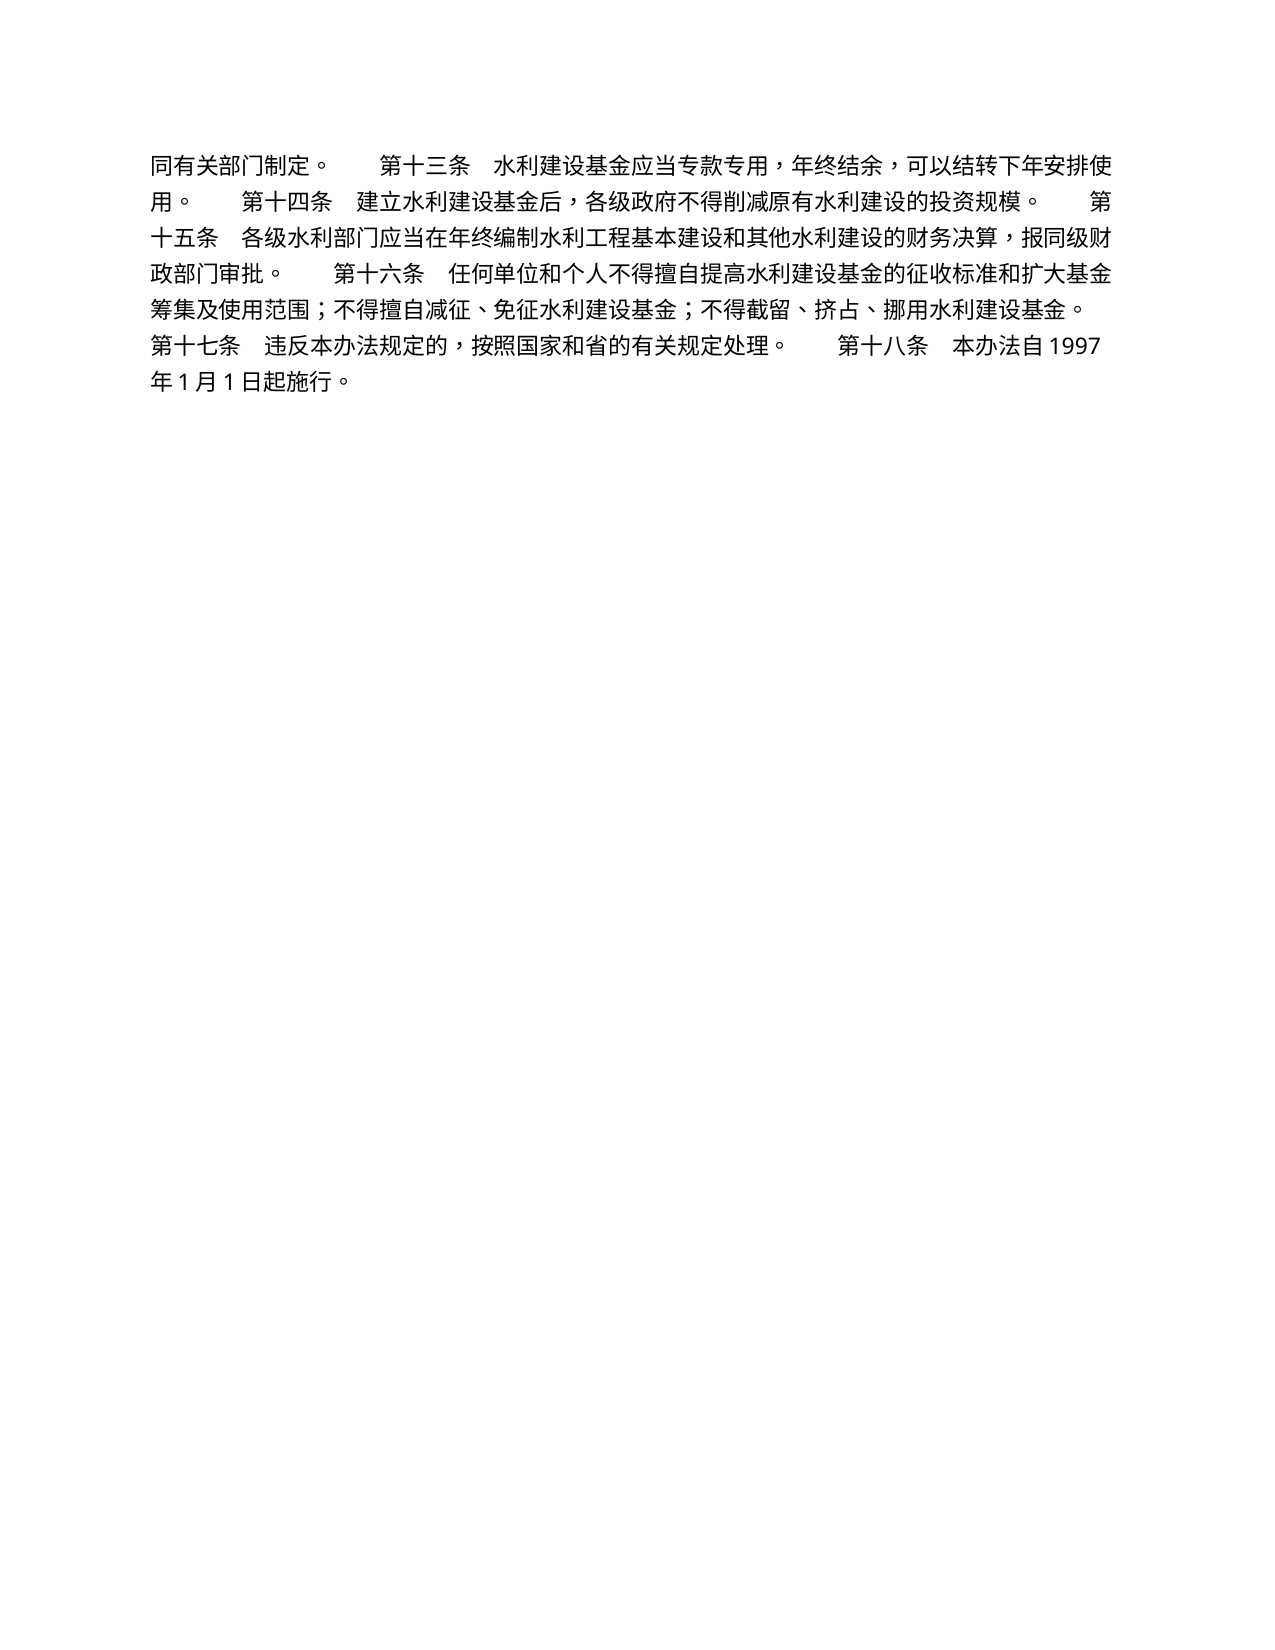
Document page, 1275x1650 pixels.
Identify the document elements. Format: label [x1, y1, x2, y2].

text [150, 150, 1125, 397]
